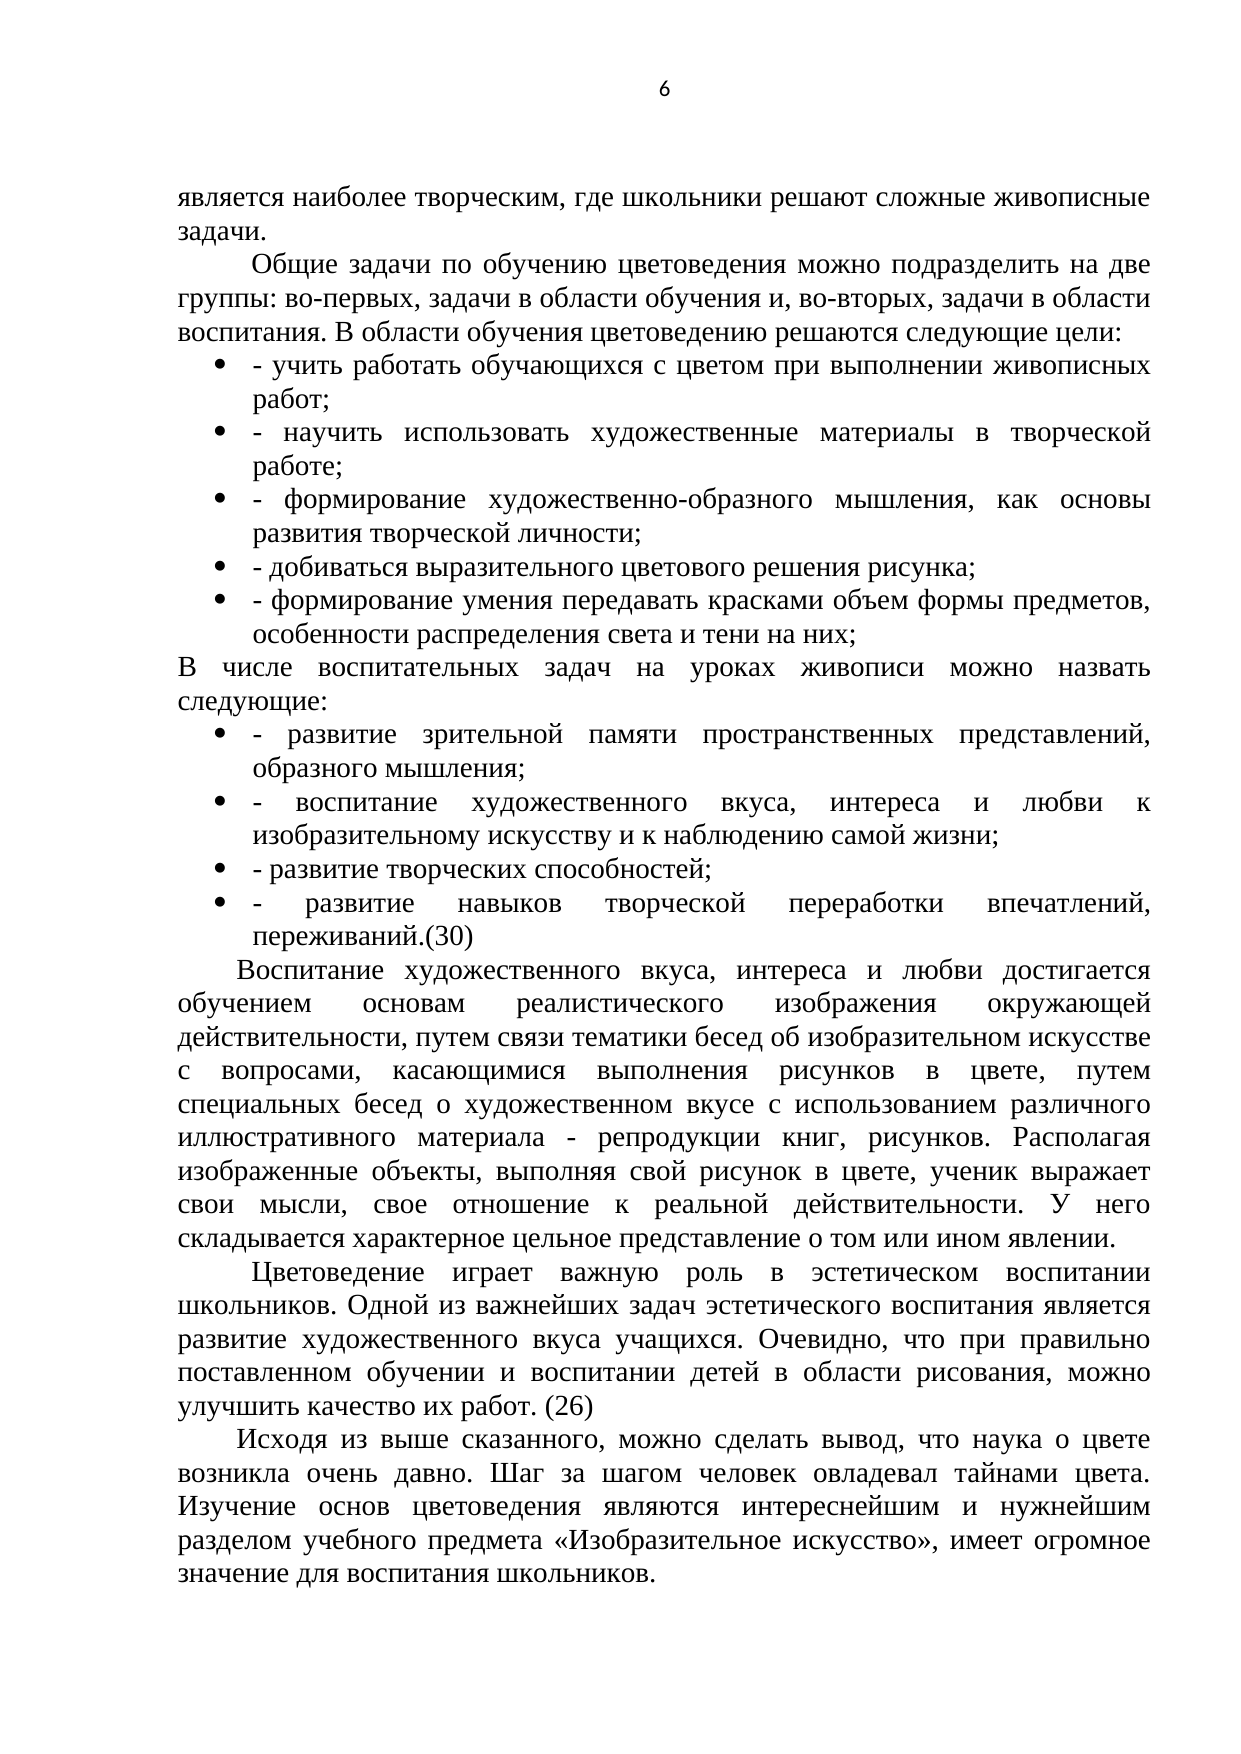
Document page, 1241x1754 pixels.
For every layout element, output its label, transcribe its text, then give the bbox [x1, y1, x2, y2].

text В числе воспитательных задач на уроках живописи можно назвать следующие: [177, 649, 1152, 717]
list - развитие творческих способностей; [215, 851, 1152, 885]
list - добиваться выразительного цветового решения рисунка; [215, 549, 1152, 582]
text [177, 179, 1152, 247]
list - формирование умения передавать красками объем формы предметов, особенности распределения света и тени на них; [215, 582, 1152, 649]
text Общие задачи по обучению цветоведения можно подразделить на две группы: во-первых, задачи в области обучения и, во-вторых, задачи в области воспитания. В области обучения цветоведению решаются следующие цели: [177, 247, 1152, 347]
list - формирование художественно-образного мышления, как основы развития творческой личности; [215, 482, 1152, 549]
list - воспитание художественного вкуса, интереса и любви к изобразительному искусству и к наблюдению самой жизни; [215, 784, 1152, 851]
text Исходя из выше сказанного, можно сделать вывод, что наука о цвете возникла очень давно. Шаг за шагом человек овладевал тайнами цвета. Изучение основ цветоведения являются интереснейшим и нужнейшим разделом учебного предмета «Изобразительное искусство», имеет огромное значение для воспитания школьников. [177, 1421, 1152, 1589]
text Воспитание художественного вкуса, интереса и любви достигается обучением основам реалистического изображения окружающей действительности, путем связи тематики бесед об изобразительном искусстве с вопросами, касающимися выполнения рисунков в цвете, путем специальных бесед о художественном вкусе с использованием различного иллюстративного материала - репродукции книг, рисунков. Располагая изображенные объекты, выполняя свой рисунок в цвете, ученик выражает свои мысли, свое отношение к реальной действительности. У него складывается характерное цельное представление о том или ином явлении. [177, 952, 1152, 1254]
list - научить использовать художественные материалы в творческой работе; [215, 414, 1152, 482]
text Цветоведение играет важную роль в эстетическом воспитании школьников. Одной из важнейших задач эстетического воспитания является развитие художественного вкуса учащихся. Очевидно, что при правильно поставленном обучении и воспитании детей в области рисования, можно улучшить качество их работ. (26) [177, 1254, 1152, 1421]
list - учить работать обучающихся с цветом при выполнении живописных работ; [215, 347, 1152, 414]
list - развитие навыков творческой переработки впечатлений, переживаний.(30) [215, 885, 1152, 952]
list - развитие зрительной памяти пространственных представлений, образного мышления; [215, 717, 1152, 784]
